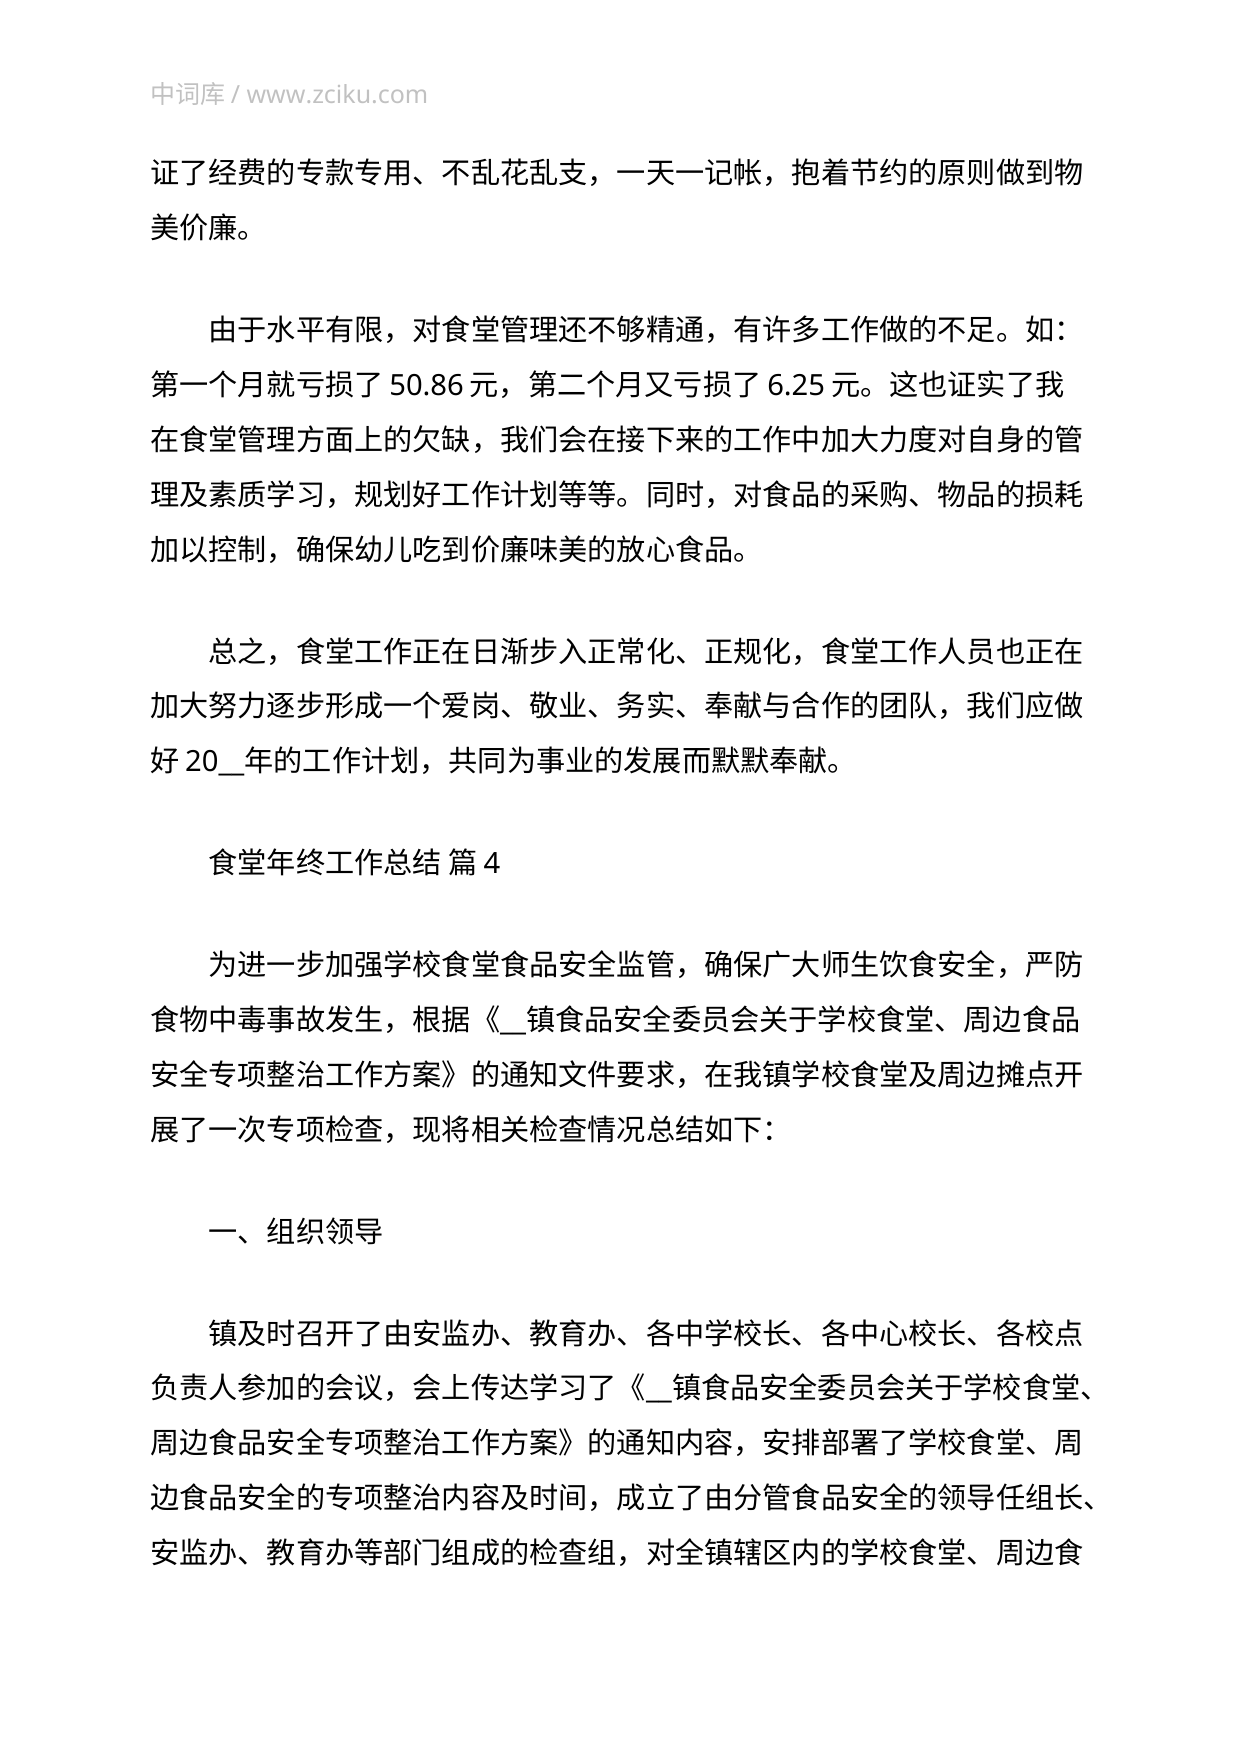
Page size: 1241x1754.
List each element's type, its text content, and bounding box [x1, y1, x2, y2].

text 食堂年终工作总结 篇4 [150, 840, 1090, 882]
text 总之，食堂工作正在日渐步入正常化、正规化，食堂工作人员也正在加大努力逐步形成一个爱岗、敬业、务实、奉献与合作的团队，我们应做好20__年的工作计划，共同为事业的发展而默默奉献。 [150, 628, 1090, 780]
text 由于水平有限，对食堂管理还不够精通，有许多工作做的不足。如：第一个月就亏损了50.86元，第二个月又亏损了6.25元。这也证实了我在食堂管理方面上的欠缺，我们会在接下来的工作中加大力度对自身的管理及素质学习，规划好工作计划等等。同时，对食品的采购、物品的损耗加以控制，确保幼儿吃到价廉味美的放心食品。 [150, 307, 1090, 569]
text 一、组织领导 [150, 1208, 1090, 1251]
text 为进一步加强学校食堂食品安全监管，确保广大师生饮食安全，严防食物中毒事故发生，根据《__镇食品安全委员会关于学校食堂、周边食品安全专项整治工作方案》的通知文件要求，在我镇学校食堂及周边摊点开展了一次专项检查，现将相关检查情况总结如下： [150, 942, 1090, 1149]
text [150, 150, 1090, 247]
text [150, 1310, 1090, 1572]
